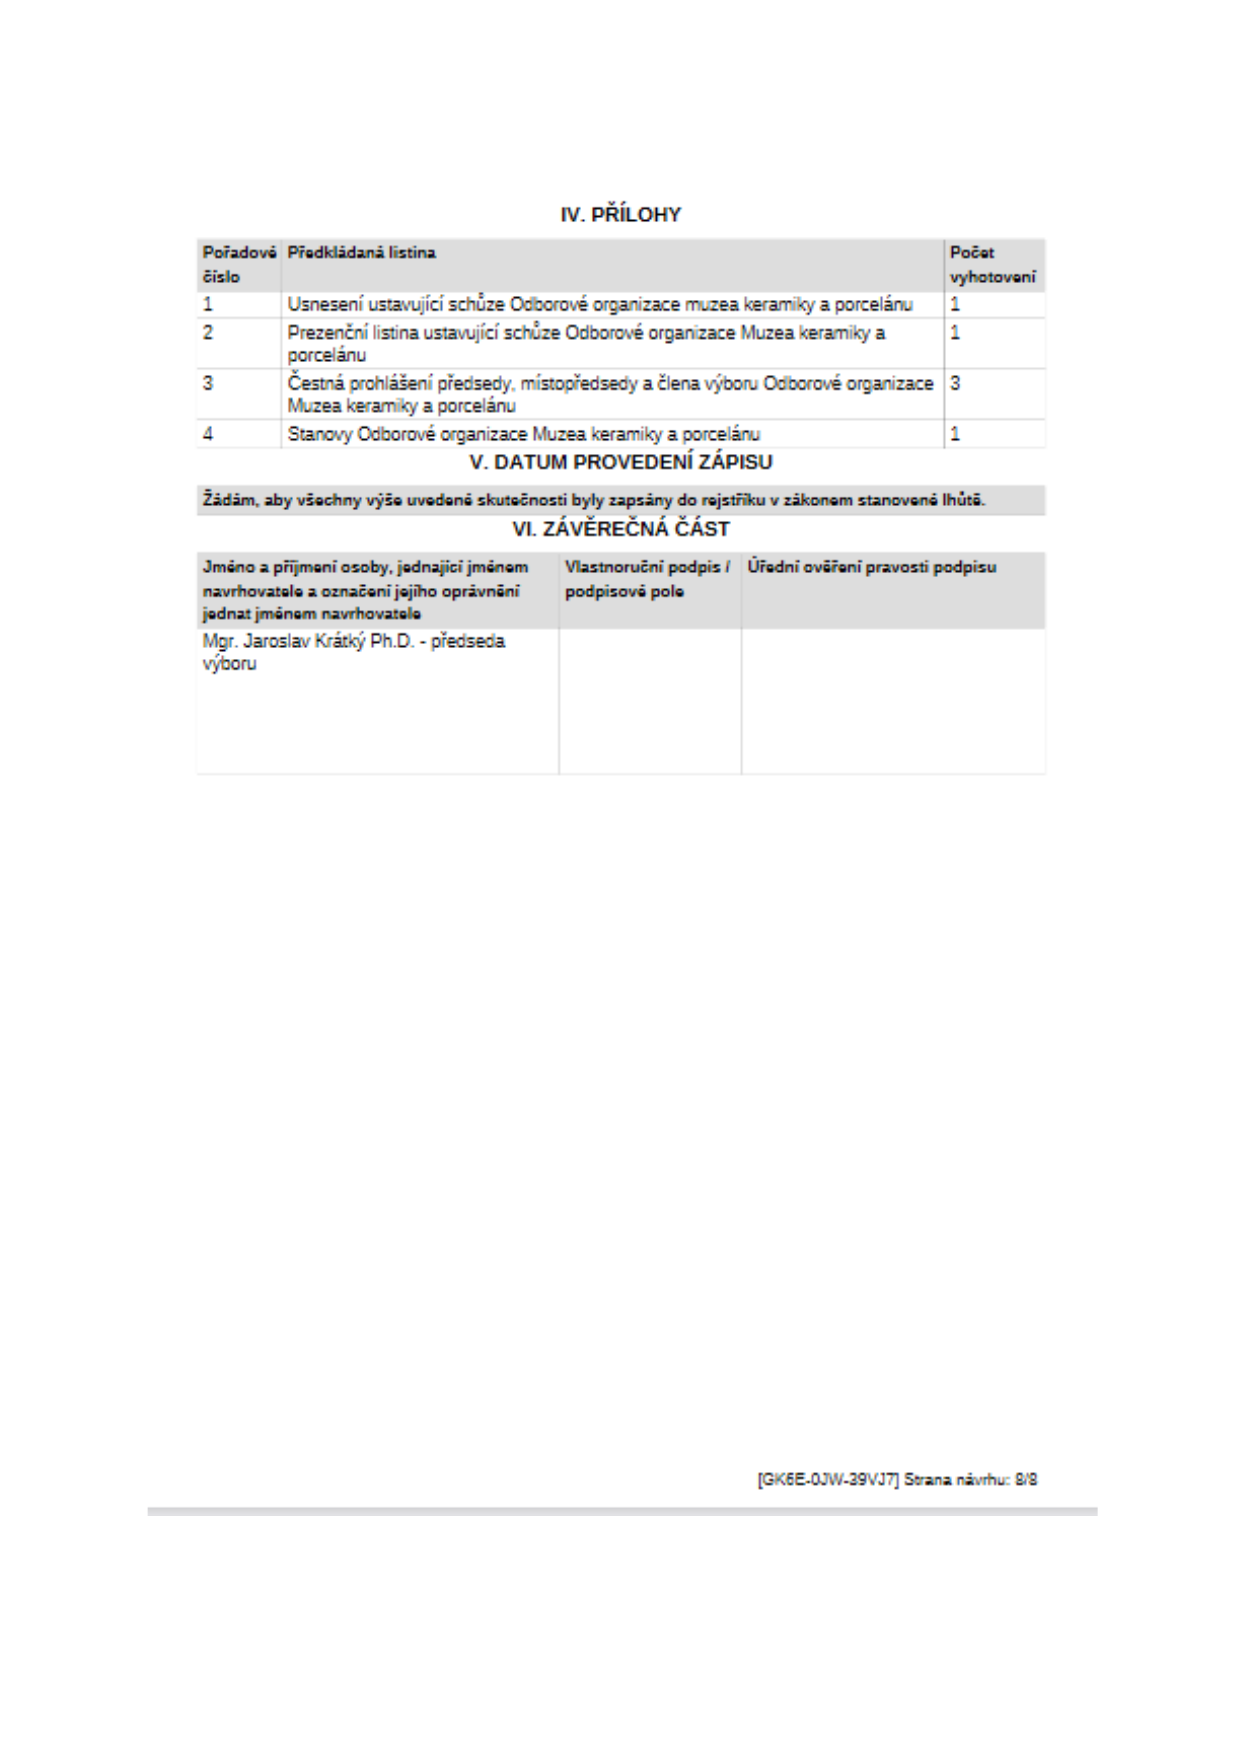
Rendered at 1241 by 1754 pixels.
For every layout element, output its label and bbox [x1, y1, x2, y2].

picture [147, 147, 1098, 1516]
